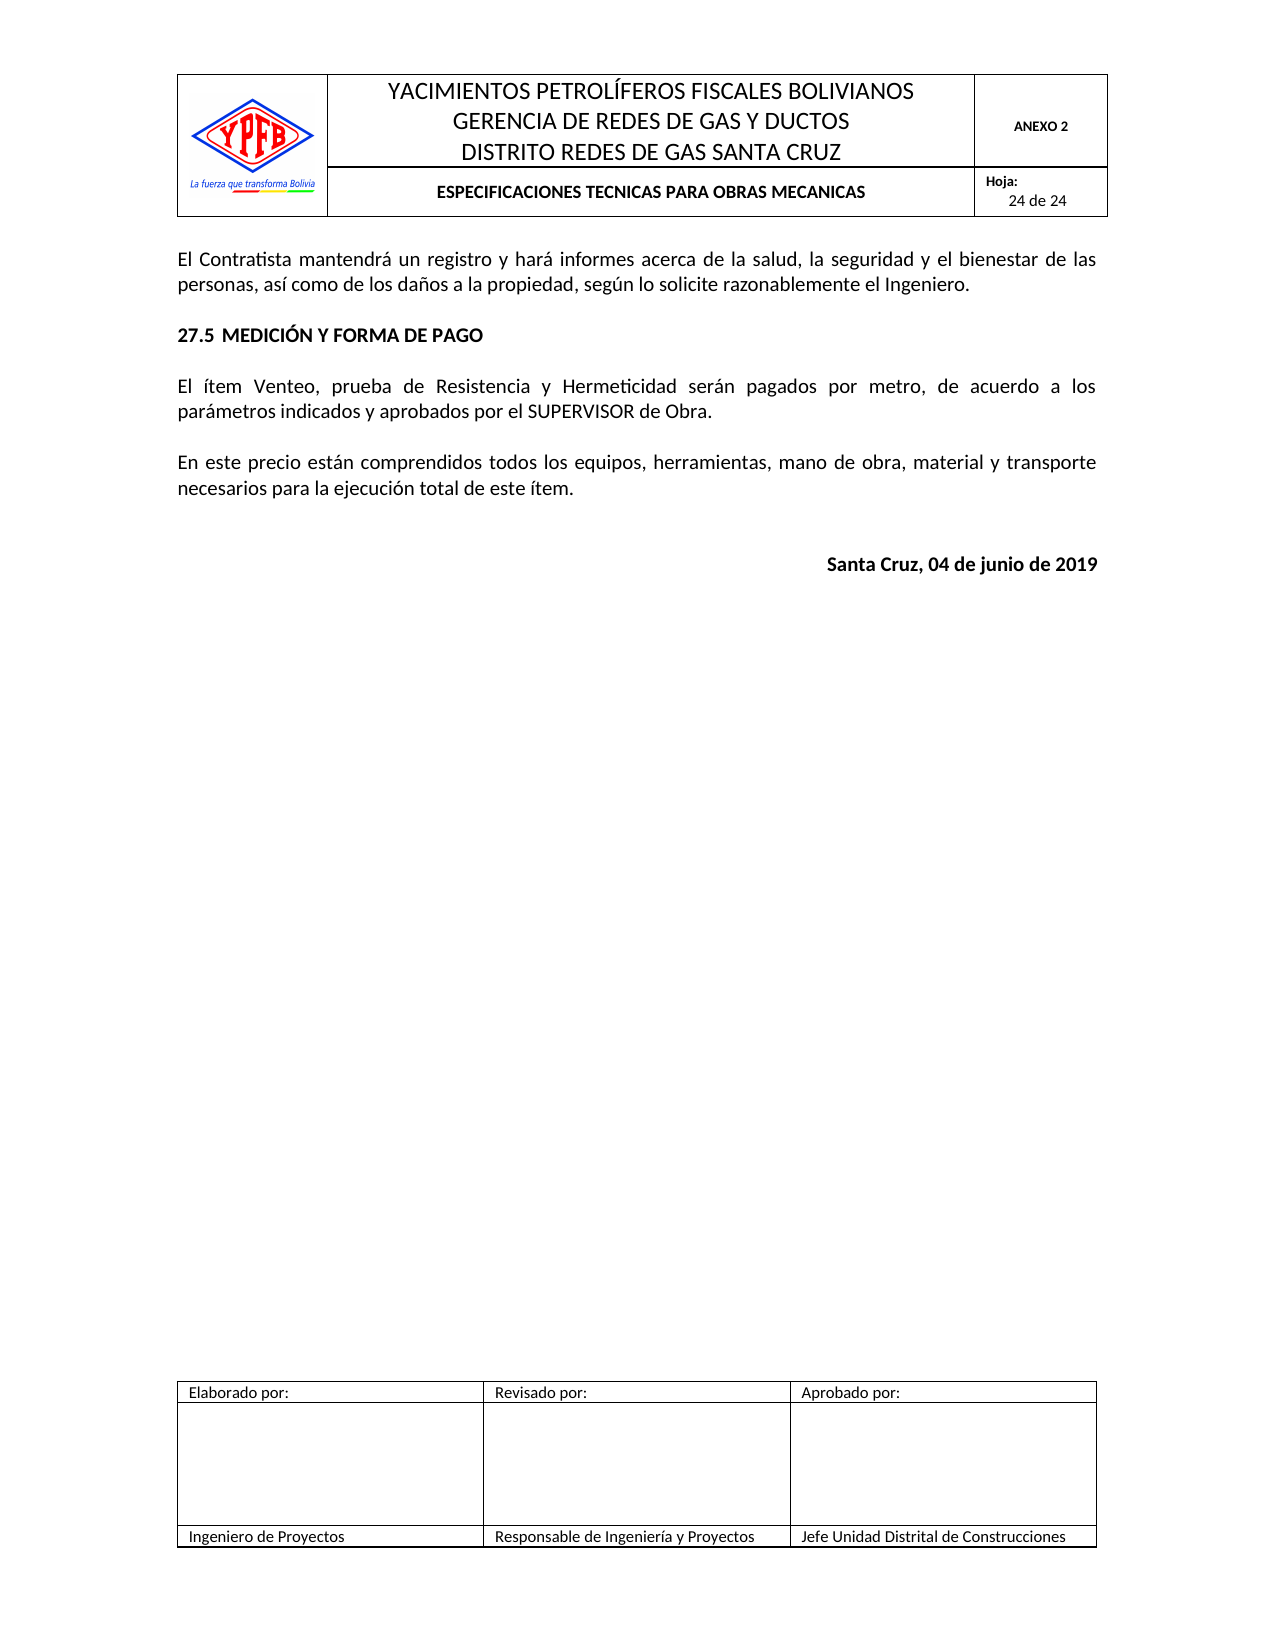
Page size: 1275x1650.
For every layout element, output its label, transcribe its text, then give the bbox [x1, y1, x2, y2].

picture [188, 93, 316, 198]
list MEDICIÓN Y FORMA DE PAGO [177, 322, 1098, 348]
text En este precio están comprendidos todos los equipos, herramientas, mano de obra, material y transporte necesarios para la ejecución total de este ítem. [177, 449, 1098, 500]
text El Contratista mantendrá un registro y hará informes acerca de la salud, la seguridad y el bienestar de las personas, así como de los daños a la propiedad, según lo solicite razonablemente el Ingeniero. [177, 246, 1098, 297]
list El ítem Venteo, prueba de Resistencia y Hermeticidad serán pagados por metro, de acuerdo a los parámetros indicados y aprobados por el SUPERVISOR de Obra. [177, 373, 1098, 424]
text Santa Cruz, 04 de junio de 2019 [177, 551, 1098, 576]
